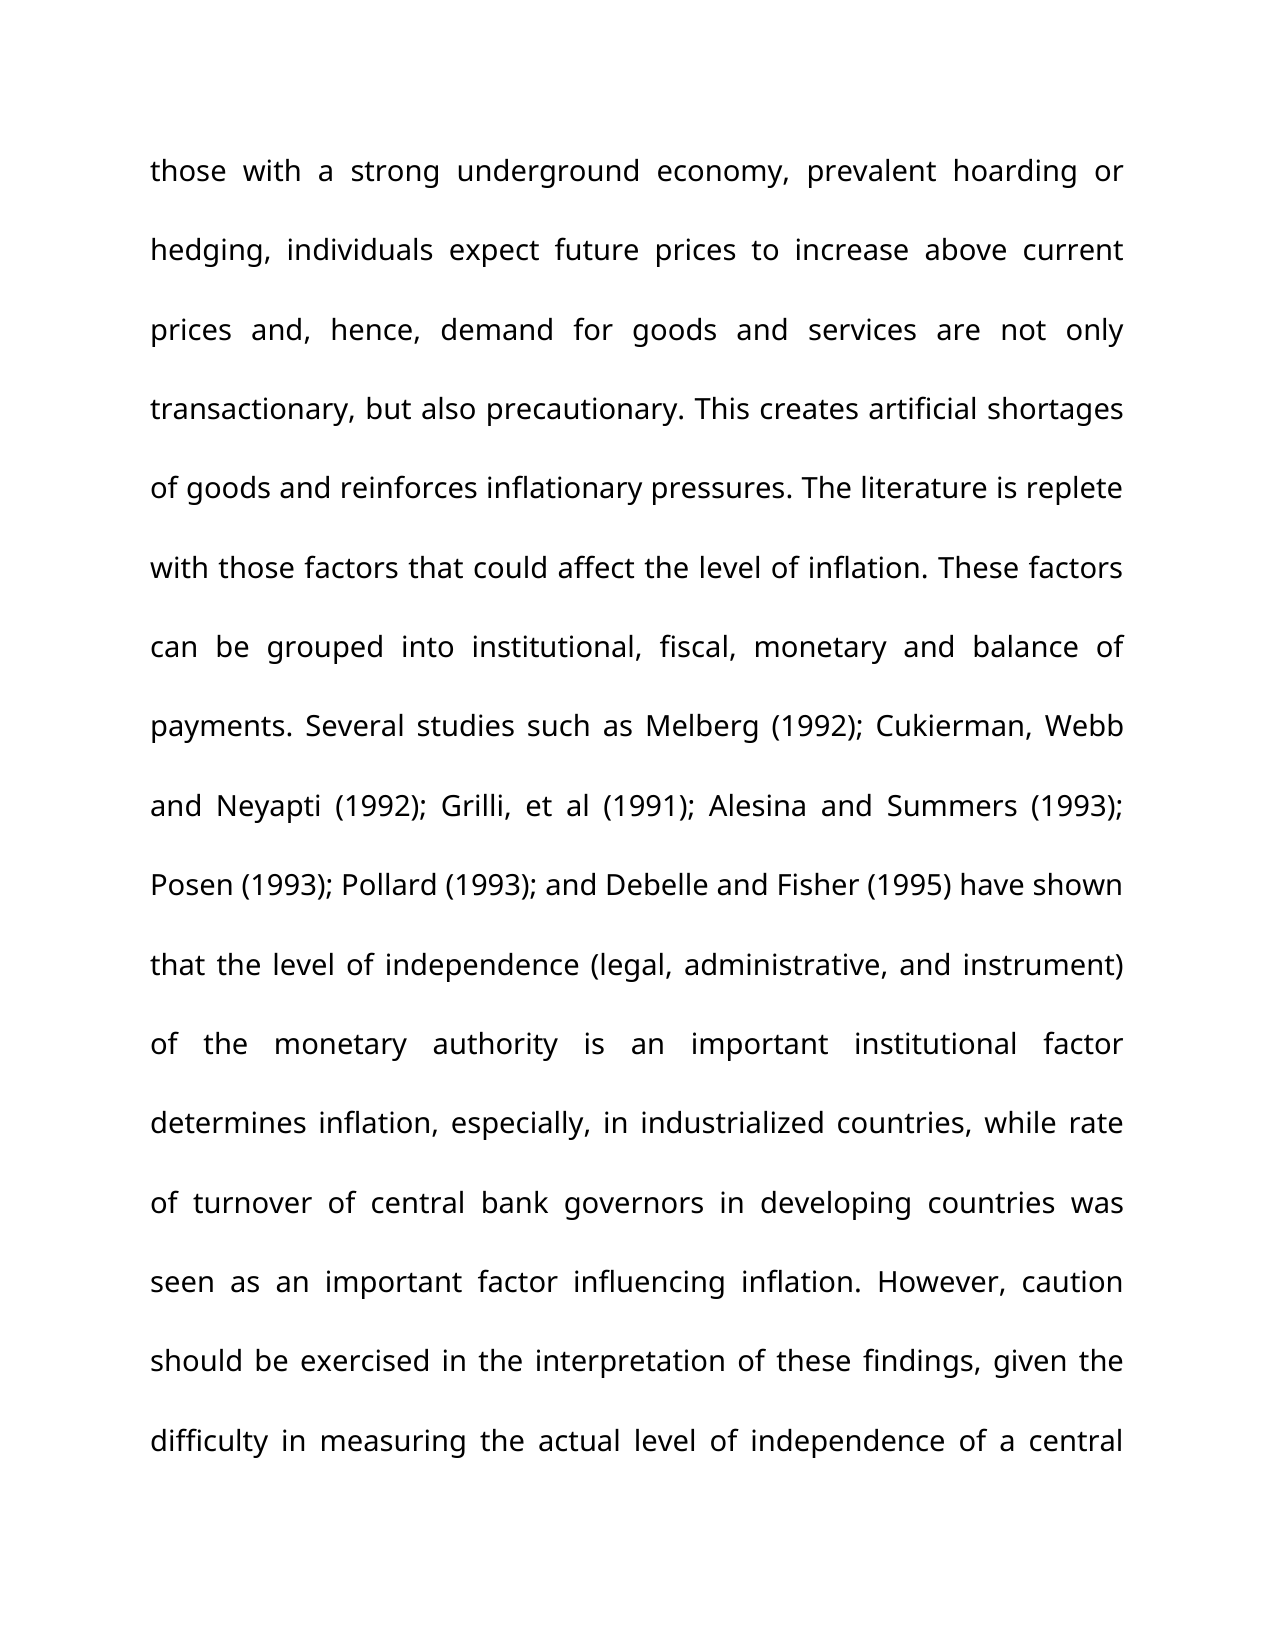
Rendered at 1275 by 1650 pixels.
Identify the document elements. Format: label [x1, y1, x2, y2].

text [150, 150, 1125, 1460]
